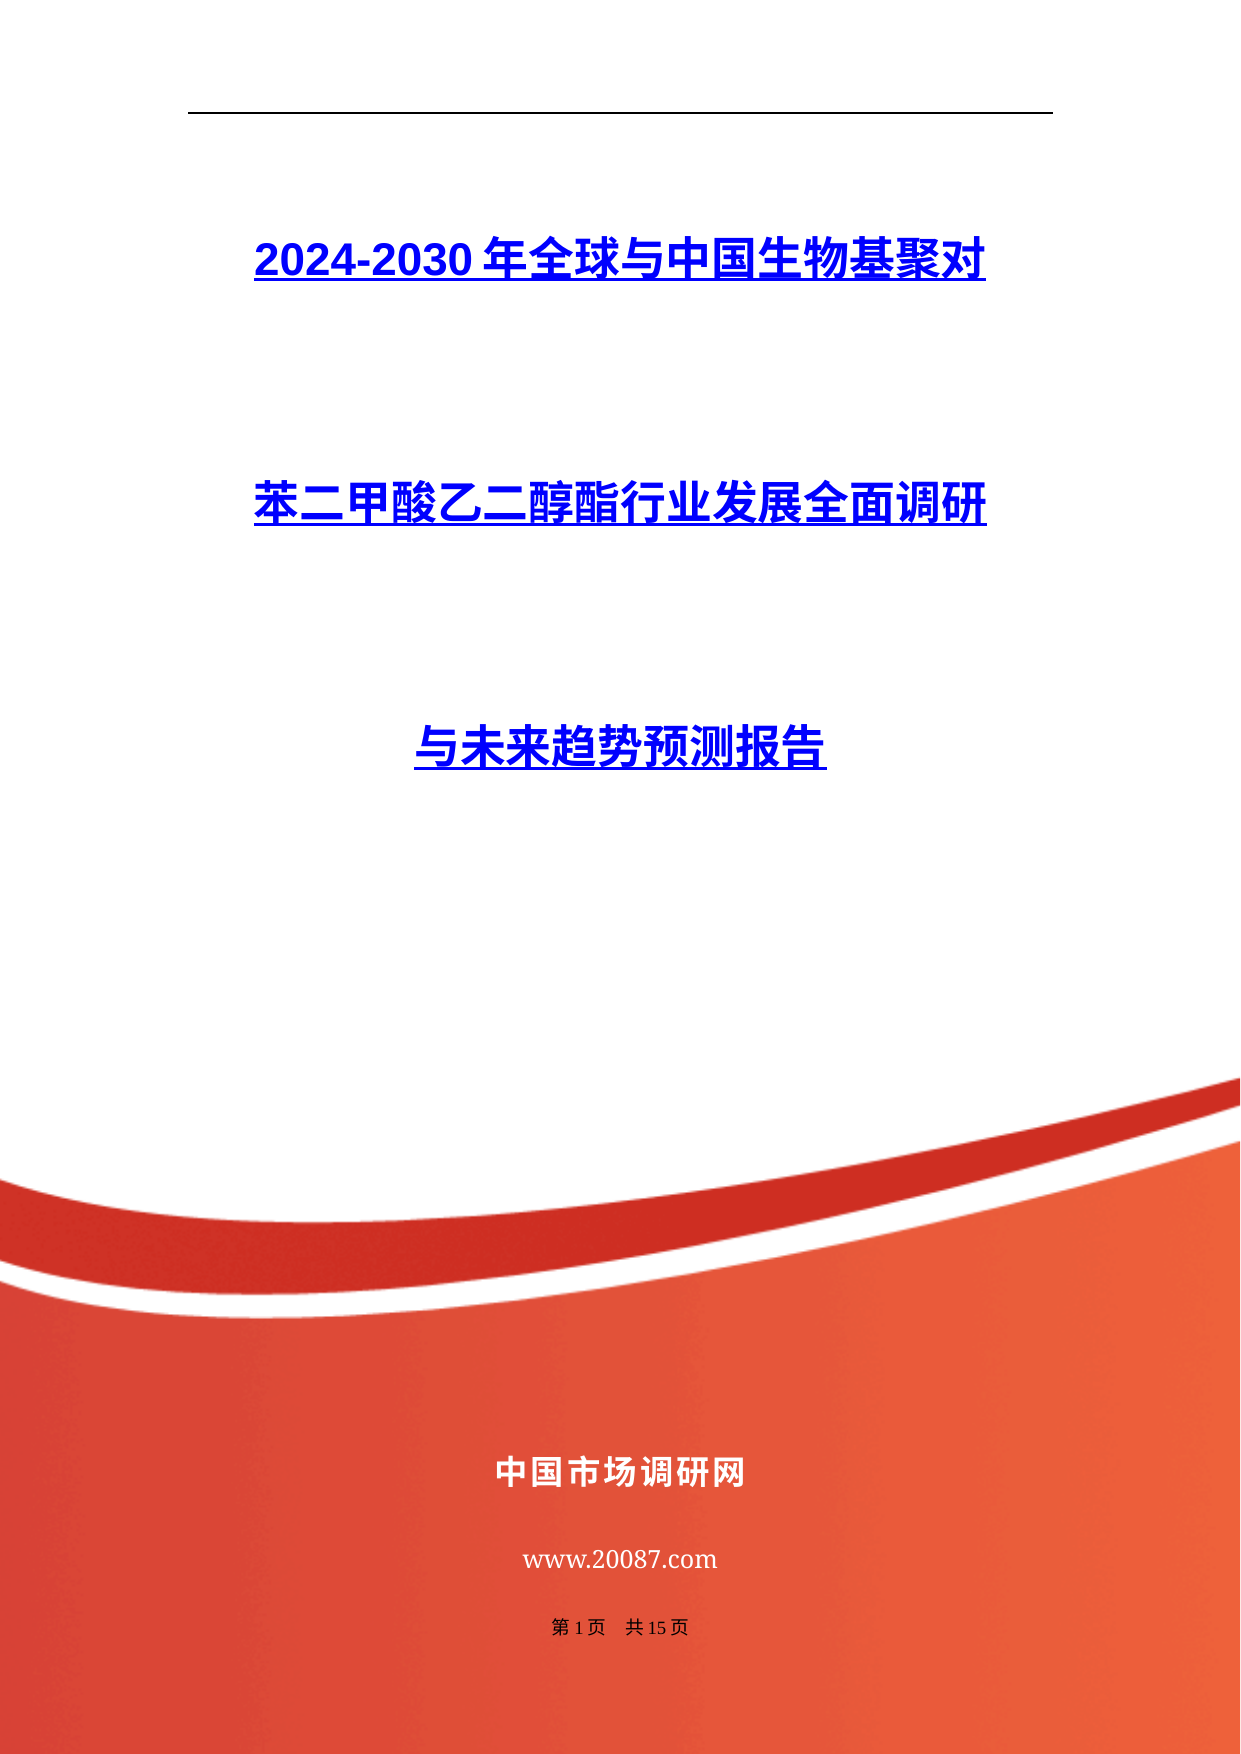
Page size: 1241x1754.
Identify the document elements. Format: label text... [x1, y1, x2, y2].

picture [0, 1006, 1241, 1754]
text www.20087.com [187, 1526, 1053, 1591]
subtitle 中国市场调研网 [187, 1437, 1053, 1502]
table_header 2024-2030年全球与中国生物基聚对苯二甲酸乙二醇酯行业发展全面调研与未来趋势预测报告 [188, 207, 1053, 871]
